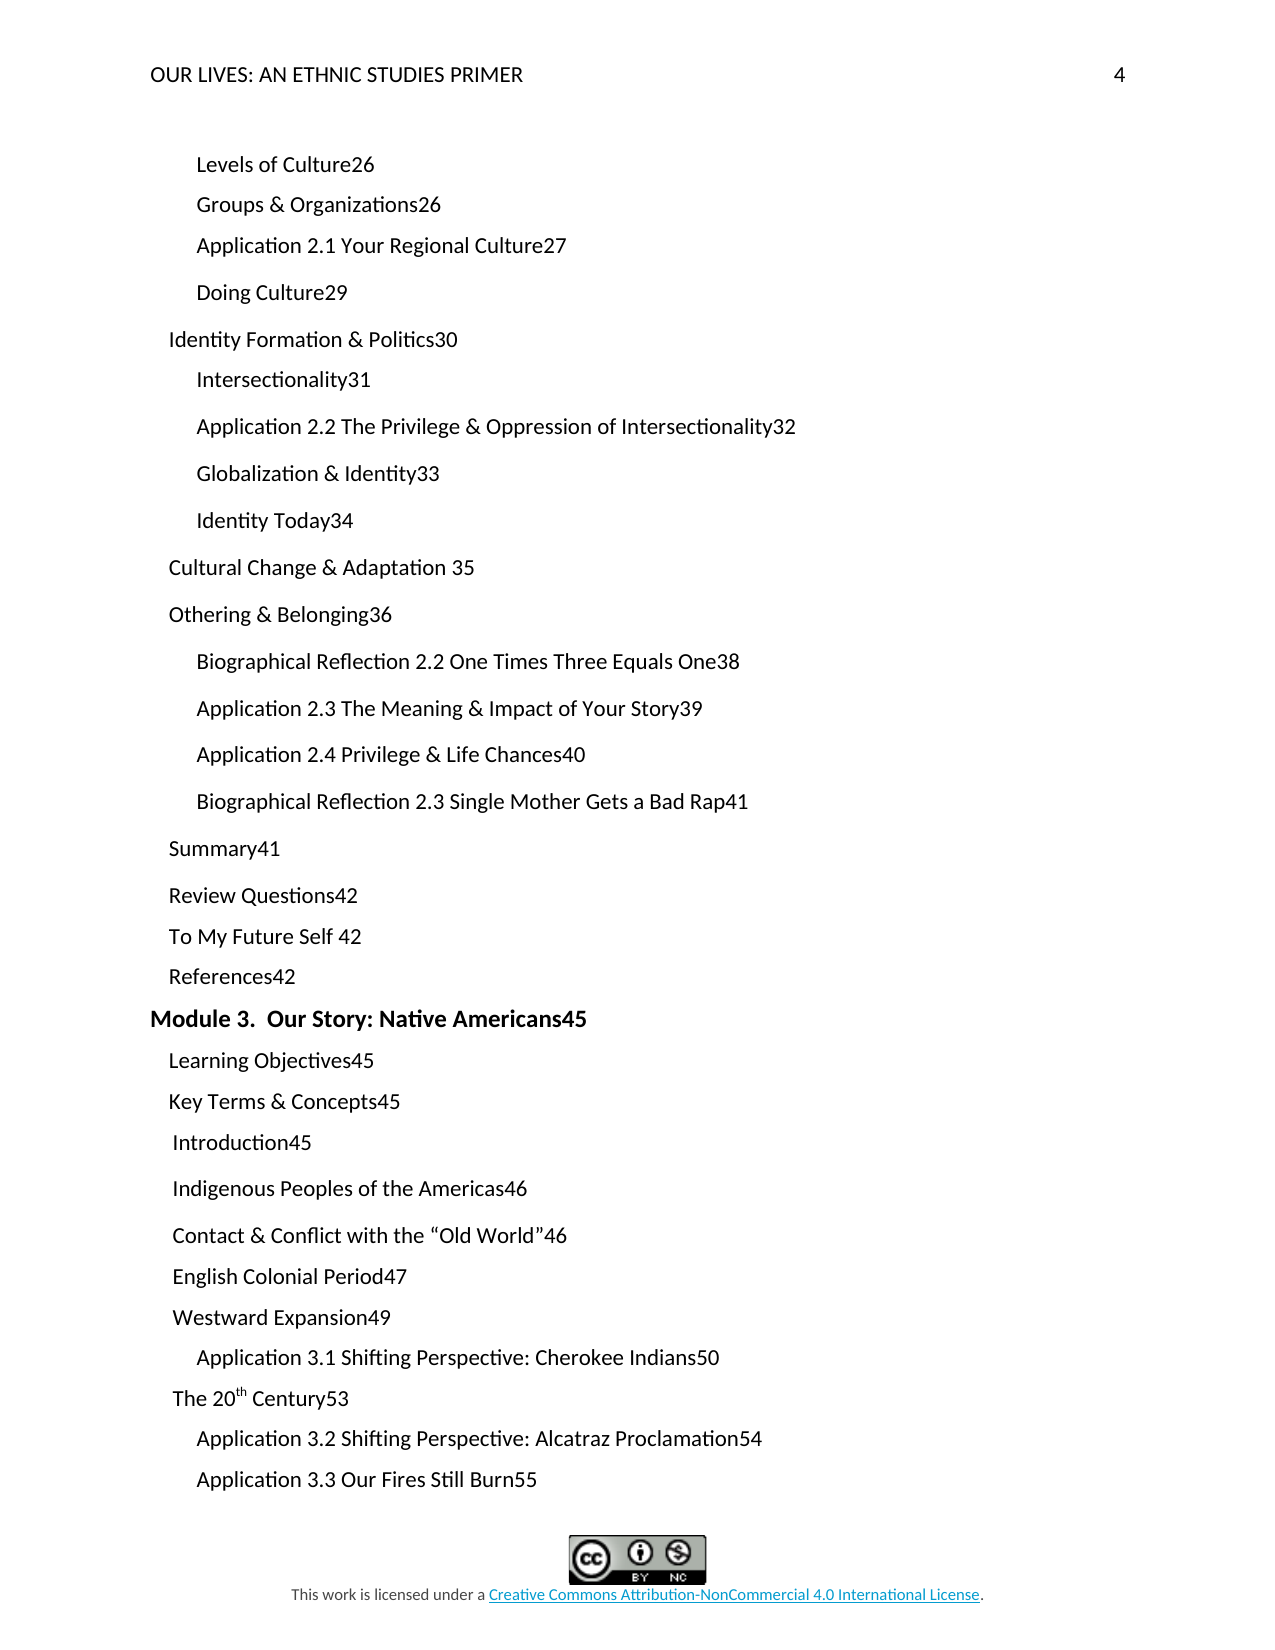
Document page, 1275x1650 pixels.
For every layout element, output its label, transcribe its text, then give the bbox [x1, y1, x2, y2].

text English Colonial Period47 [150, 1262, 1125, 1290]
text Application 3.3 Our Fires Still Burn55 [196, 1465, 1125, 1493]
text Application 3.2 Shifting Perspective: Alcatraz Proclamation54 [196, 1424, 1125, 1453]
text Biographical Reflection 2.2 One Times Three Equals One38 [169, 647, 1125, 675]
text Doing Culture29 [150, 278, 1125, 306]
text Intersectionality31 [150, 366, 1125, 394]
text Application 2.1 Your Regional Culture27 [150, 231, 1125, 259]
text Review Questions42 [150, 881, 1125, 909]
text Contact & Conflict with the “Old World”46 [150, 1221, 1125, 1249]
text Groups & Organizations26 [150, 191, 1125, 219]
text Key Terms & Concepts45 [150, 1087, 1125, 1115]
text Westward Expansion49 [150, 1303, 1125, 1331]
text To My Future Self 42 [150, 922, 1125, 950]
text Module 3. Our Story: Native Americans45 [150, 1003, 1125, 1034]
picture [568, 1535, 707, 1585]
text The 20th Century53 [150, 1384, 1125, 1412]
text Application 3.1 Shifting Perspective: Cherokee Indians50 [196, 1343, 1125, 1371]
text Biographical Reflection 2.3 Single Mother Gets a Bad Rap41 [169, 787, 1125, 816]
text Indigenous Peoples of the Americas46 [150, 1174, 1125, 1203]
text Globalization & Identity33 [150, 459, 1125, 487]
text Learning Objectives45 [150, 1046, 1125, 1074]
text Identity Formation & Politics30 [150, 325, 1125, 353]
text Othering & Belonging36 [169, 600, 1125, 628]
text Introduction45 [150, 1128, 1125, 1156]
text Application 2.4 Privilege & Life Chances40 [169, 741, 1125, 769]
text Application 2.3 The Meaning & Impact of Your Story39 [150, 694, 1125, 722]
text Summary41 [169, 834, 1125, 862]
text References42 [150, 962, 1125, 991]
text Application 2.2 The Privilege & Oppression of Intersectionality32 [150, 412, 1125, 441]
text Identity Today34 [150, 506, 1125, 534]
text Levels of Culture26 [196, 150, 1125, 178]
text Cultural Change & Adaptation 35 [169, 553, 1125, 581]
